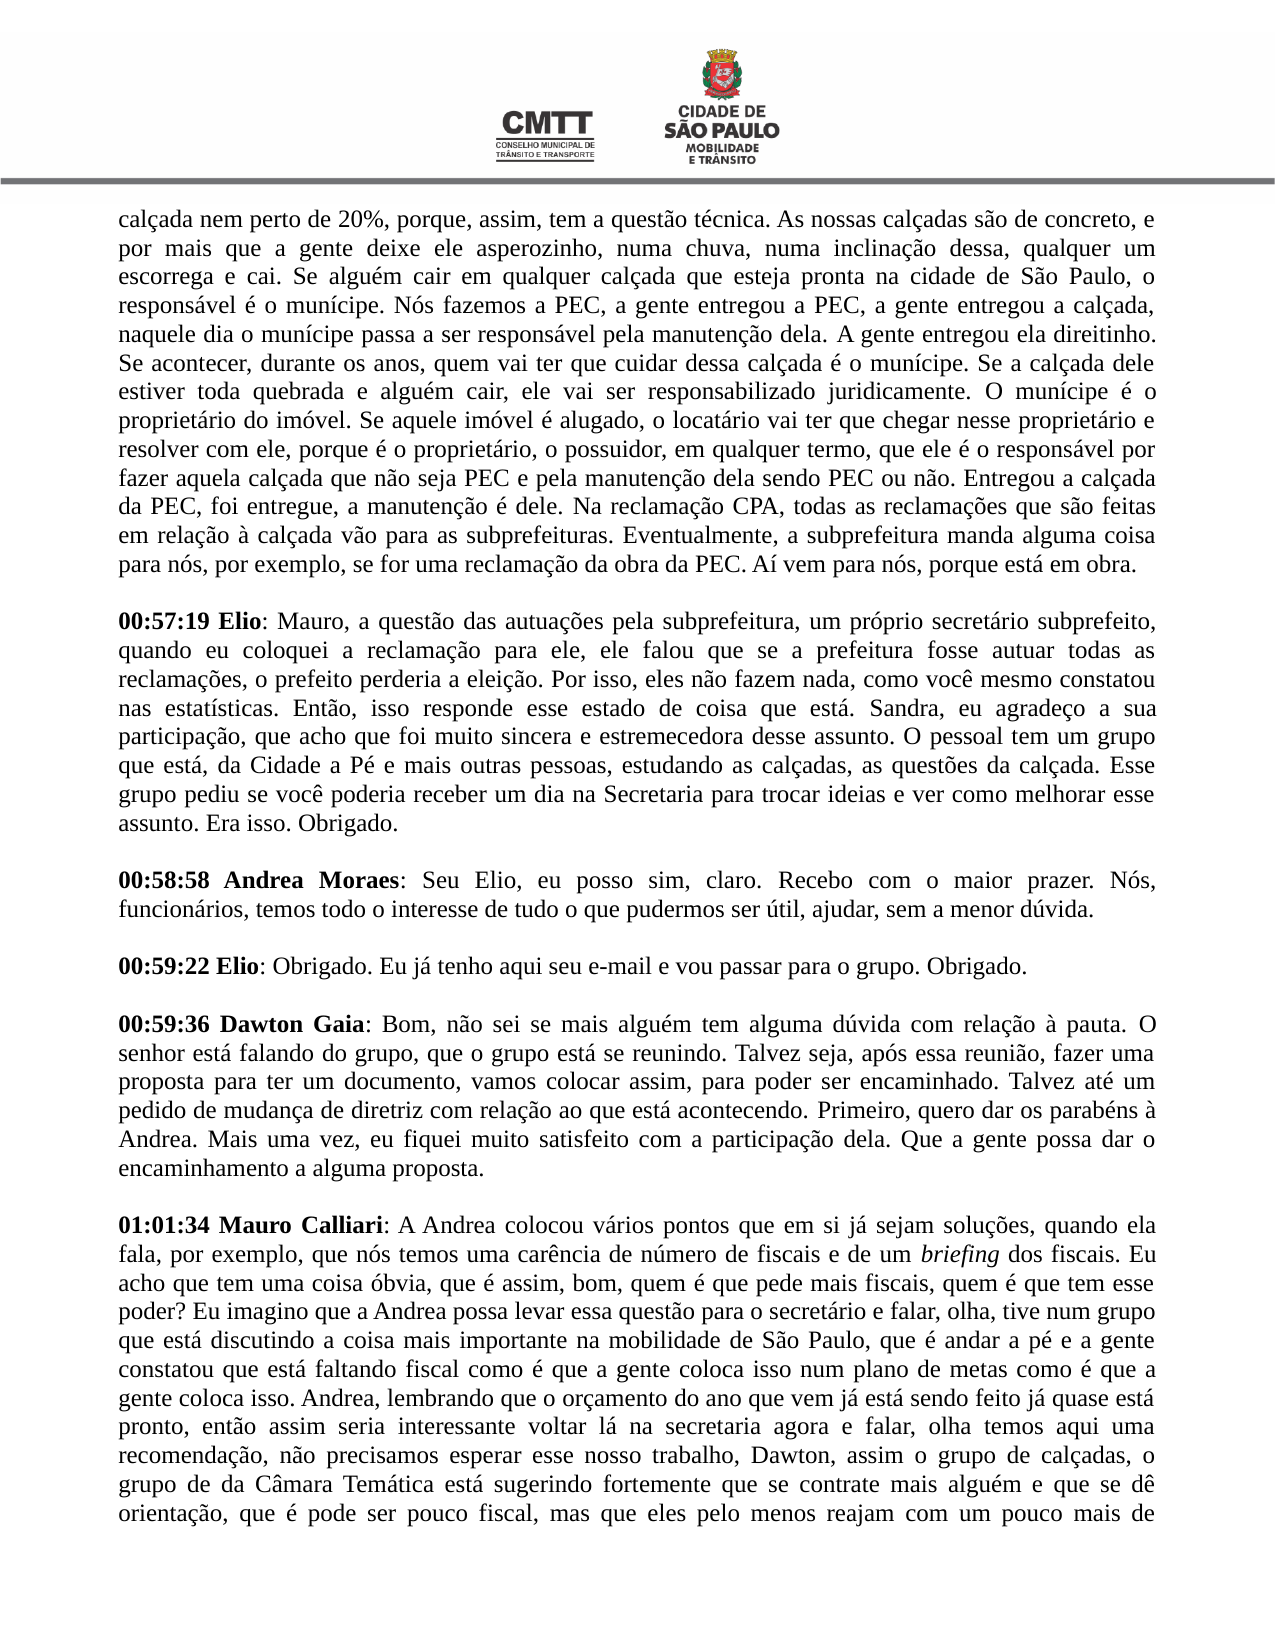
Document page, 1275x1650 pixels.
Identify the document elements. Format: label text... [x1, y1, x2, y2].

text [118, 1210, 1157, 1526]
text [118, 146, 1157, 578]
picture [0, 32, 1275, 204]
text 00:59:22 Elio: Obrigado. Eu já tenho aqui seu e-mail e vou passar para o grupo. Obrigado. [118, 951, 1157, 980]
text 00:59:36 Dawton Gaia: Bom, não sei se mais alguém tem alguma dúvida com relação à pauta. O senhor está falando do grupo, que o grupo está se reunindo. Talvez seja, após essa reunião, fazer uma proposta para ter um documento, vamos colocar assim, para poder ser encaminhado. Talvez até um pedido de mudança de diretriz com relação ao que está acontecendo. Primeiro, quero dar os parabéns à Andrea. Mais uma vez, eu fiquei muito satisfeito com a participação dela. Que a gente possa dar o encaminhamento a alguma proposta. [118, 1009, 1157, 1181]
text 00:57:19 Elio: Mauro, a questão das autuações pela subprefeitura, um próprio secretário subprefeito, quando eu coloquei a reclamação para ele, ele falou que se a prefeitura fosse autuar todas as reclamações, o prefeito perderia a eleição. Por isso, eles não fazem nada, como você mesmo constatou nas estatísticas. Então, isso responde esse estado de coisa que está. Sandra, eu agradeço a sua participação, que acho que foi muito sincera e estremecedora desse assunto. O pessoal tem um grupo que está, da Cidade a Pé e mais outras pessoas, estudando as calçadas, as questões da calçada. Esse grupo pediu se você poderia receber um dia na Secretaria para trocar ideias e ver como melhorar esse assunto. Era isso. Obrigado. [118, 606, 1157, 836]
text 00:58:58 Andrea Moraes: Seu Elio, eu posso sim, claro. Recebo com o maior prazer. Nós, funcionários, temos todo o interesse de tudo o que pudermos ser útil, ajudar, sem a menor dúvida. [118, 865, 1157, 923]
